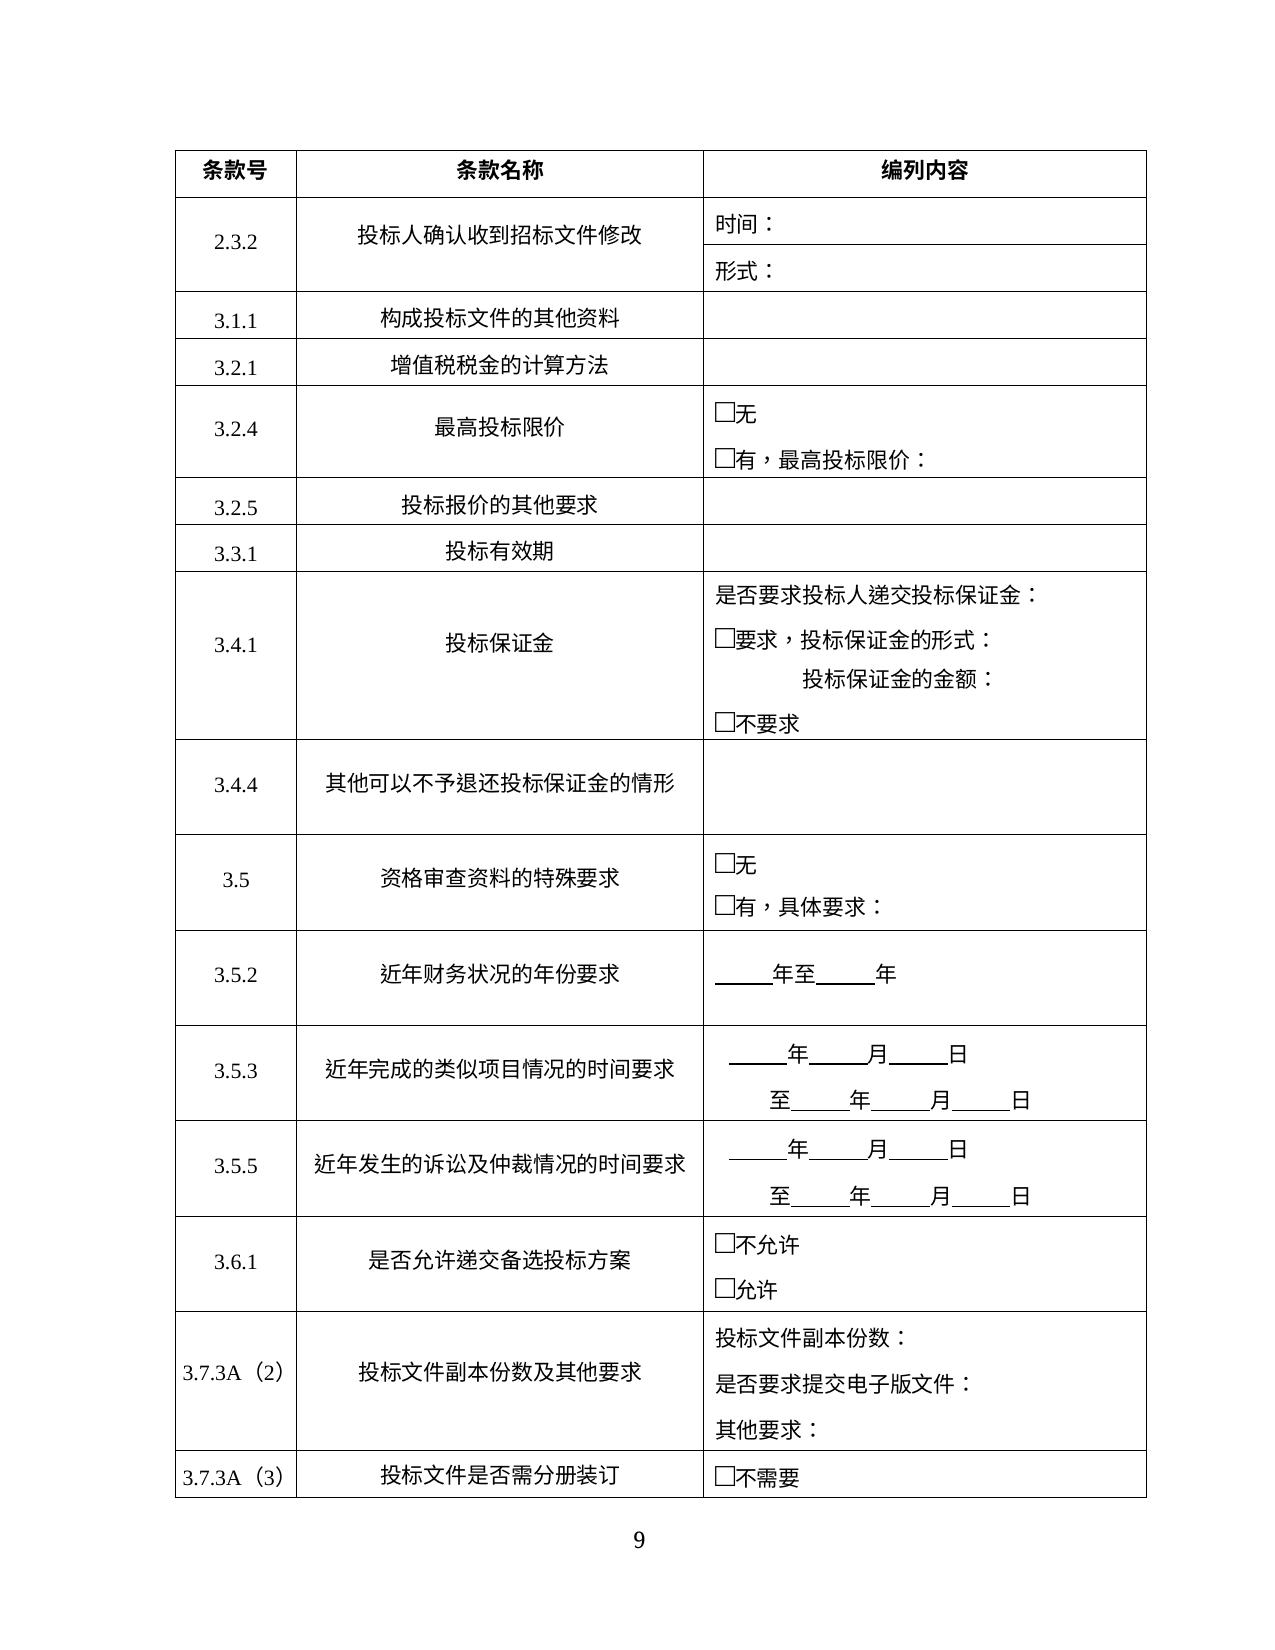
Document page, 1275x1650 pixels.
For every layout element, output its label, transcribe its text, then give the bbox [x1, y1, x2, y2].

table_cell 是否要求投标人递交投标保证金： □要求，投标保证金的形式： 投标保证金的金额： □不要求 [704, 572, 1146, 738]
table_cell 投标文件副本份数： 是否要求提交电子版文件： 其他要求： [704, 1312, 1146, 1449]
table_cell 资格审查资料的特殊要求 [297, 835, 703, 929]
table_header 编列内容 [704, 151, 1146, 197]
table_header 条款号 [176, 151, 296, 197]
table_cell □不需要 [704, 1451, 1146, 1497]
table_cell 3.4.4 [176, 740, 296, 834]
table_cell 3.2.5 [176, 478, 296, 524]
table_cell 近年发生的诉讼及仲裁情况的时间要求 [297, 1121, 703, 1216]
table_cell 年 月 日 至 年 月 日 [704, 1121, 1146, 1216]
table_header 条款名称 [297, 151, 703, 197]
table_cell 年 月 日 至 年 月 日 [704, 1026, 1146, 1120]
table_cell 增值税税金的计算方法 [297, 339, 703, 384]
table_cell 3.5.5 [176, 1121, 296, 1216]
table_cell 3.5.3 [176, 1026, 296, 1120]
table_cell 3.1.1 [176, 292, 296, 337]
table_cell [704, 292, 1146, 337]
table_cell 3.6.1 [176, 1217, 296, 1311]
table_cell 3.7.3A（3） [176, 1451, 296, 1497]
table_cell 构成投标文件的其他资料 [297, 292, 703, 337]
table_cell 3.7.3A（2） [176, 1312, 296, 1449]
table_cell 是否允许递交备选投标方案 [297, 1217, 703, 1311]
table_cell [704, 478, 1146, 524]
table_cell □无 □有，具体要求： [704, 835, 1146, 929]
table_cell 投标报价的其他要求 [297, 478, 703, 524]
table_cell 3.5 [176, 835, 296, 929]
table_cell □无 □有，最高投标限价： [704, 386, 1146, 477]
table_cell [704, 525, 1146, 571]
table_cell 时间： [704, 198, 1146, 244]
table_cell 最高投标限价 [297, 386, 703, 477]
table_cell 2.3.2 [176, 198, 296, 291]
table_cell 3.2.4 [176, 386, 296, 477]
table_cell [704, 339, 1146, 384]
table_cell 投标文件是否需分册装订 [297, 1451, 703, 1497]
table_cell [704, 740, 1146, 834]
table_cell 年至 年 [704, 931, 1146, 1025]
table_cell 3.5.2 [176, 931, 296, 1025]
table_cell 投标文件副本份数及其他要求 [297, 1312, 703, 1449]
table_cell 投标有效期 [297, 525, 703, 571]
table_cell 投标人确认收到招标文件修改 [297, 198, 703, 291]
table_cell 形式： [704, 245, 1146, 291]
table_cell 3.3.1 [176, 525, 296, 571]
table_cell 近年完成的类似项目情况的时间要求 [297, 1026, 703, 1120]
table_cell 投标保证金 [297, 572, 703, 738]
table_cell 其他可以不予退还投标保证金的情形 [297, 740, 703, 834]
table_cell □不允许 □允许 [704, 1217, 1146, 1311]
table_cell 3.2.1 [176, 339, 296, 384]
table_cell 3.4.1 [176, 572, 296, 738]
table_cell 近年财务状况的年份要求 [297, 931, 703, 1025]
